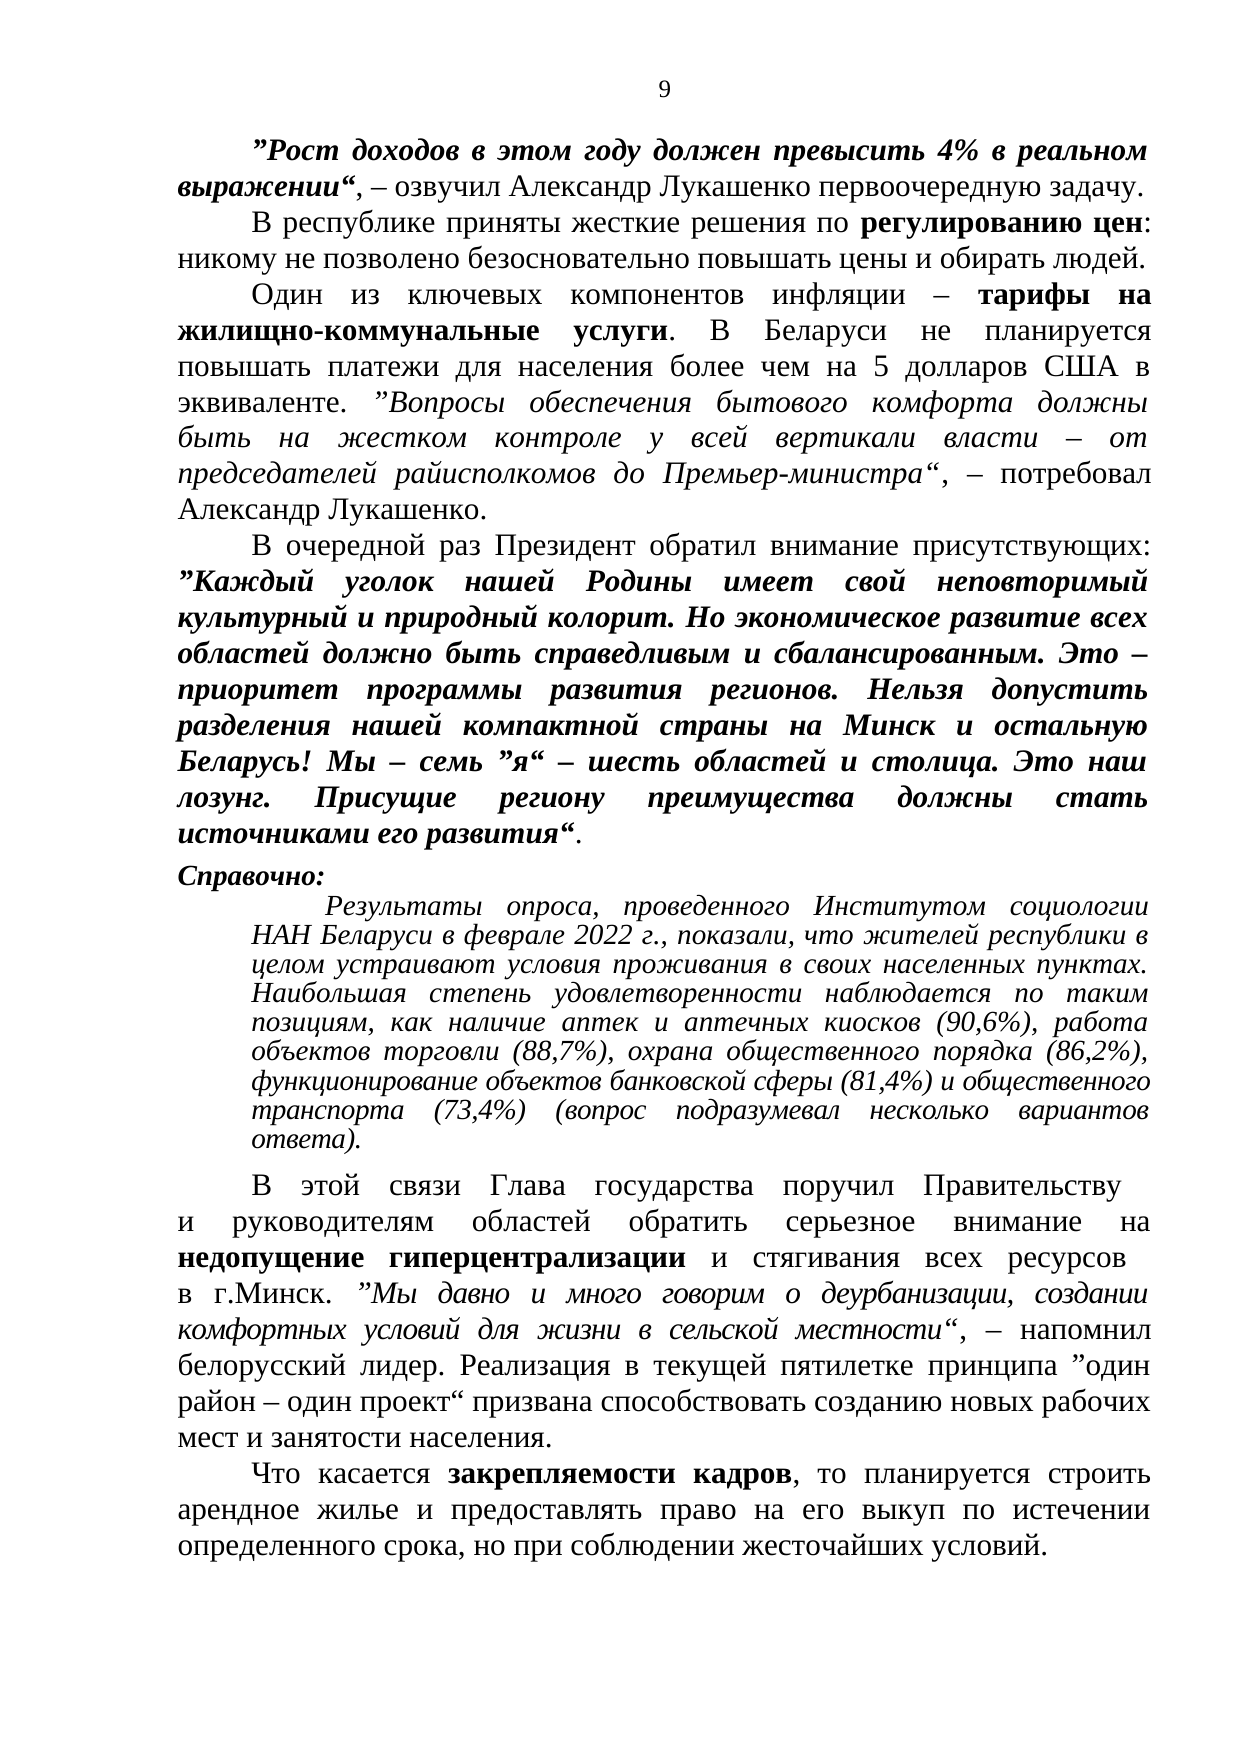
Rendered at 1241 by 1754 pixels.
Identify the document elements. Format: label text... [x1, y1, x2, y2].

text В республике приняты жесткие решения по регулированию цен: никому не позволено безосновательно повышать цены и обирать людей. [177, 203, 1152, 275]
text ”Рост доходов в этом году должен превысить 4% в реальном выражении“, – озвучил Александр Лукашенко первоочередную задачу. [177, 131, 1152, 203]
text Справочно: [177, 862, 1152, 892]
text Один из ключевых компонентов инфляции – тарифы на жилищно-коммунальные услуги. В Беларуси не планируется повышать платежи для населения более чем на 5 долларов США в эквиваленте. ”Вопросы обеспечения бытового комфорта должны быть на жестком контроле у всей вертикали власти – от председателей райисполкомов до Премьер-министра“, – потребовал Александр Лукашенко. [177, 275, 1152, 527]
text Результаты опроса, проведенного Институтом социологии НАН Беларуси в феврале 2022 г., показали, что жителей республики в целом устраивают условия проживания в своих населенных пунктах. Наибольшая степень удовлетворенности наблюдается по таким позициям, как наличие аптек и аптечных киосков (90,6%), работа объектов торговли (88,7%), охрана общественного порядка (86,2%), функционирование объектов банковской сферы (81,4%) и общественного транспорта (73,4%) (вопрос подразумевал несколько вариантов ответа). [251, 892, 1152, 1154]
text Что касается закрепляемости кадров, то планируется строить арендное жилье и предоставлять право на его выкуп по истечении определенного срока, но при соблюдении жесточайших условий. [177, 1454, 1152, 1562]
text В этой связи Глава государства поручил Правительству и руководителям областей обратить серьезное внимание на недопущение гиперцентрализации и стягивания всех ресурсов в г.Минск. ”Мы давно и много говорим о деурбанизации, создании комфортных условий для жизни в сельской местности“, – напомнил белорусский лидер. Реализация в текущей пятилетке принципа ”один район – один проект“ призвана способствовать созданию новых рабочих мест и занятости населения. [177, 1167, 1152, 1454]
text В очередной раз Президент обратил внимание присутствующих: ”Каждый уголок нашей Родины имеет свой неповторимый культурный и природный колорит. Но экономическое развитие всех областей должно быть справедливым и сбалансированным. Это – приоритет программы развития регионов. Нельзя допустить разделения нашей компактной страны на Минск и остальную Беларусь! Мы – семь ”я“ – шесть областей и столица. Это наш лозунг. Присущие региону преимущества должны стать источниками его развития“. [177, 527, 1152, 850]
